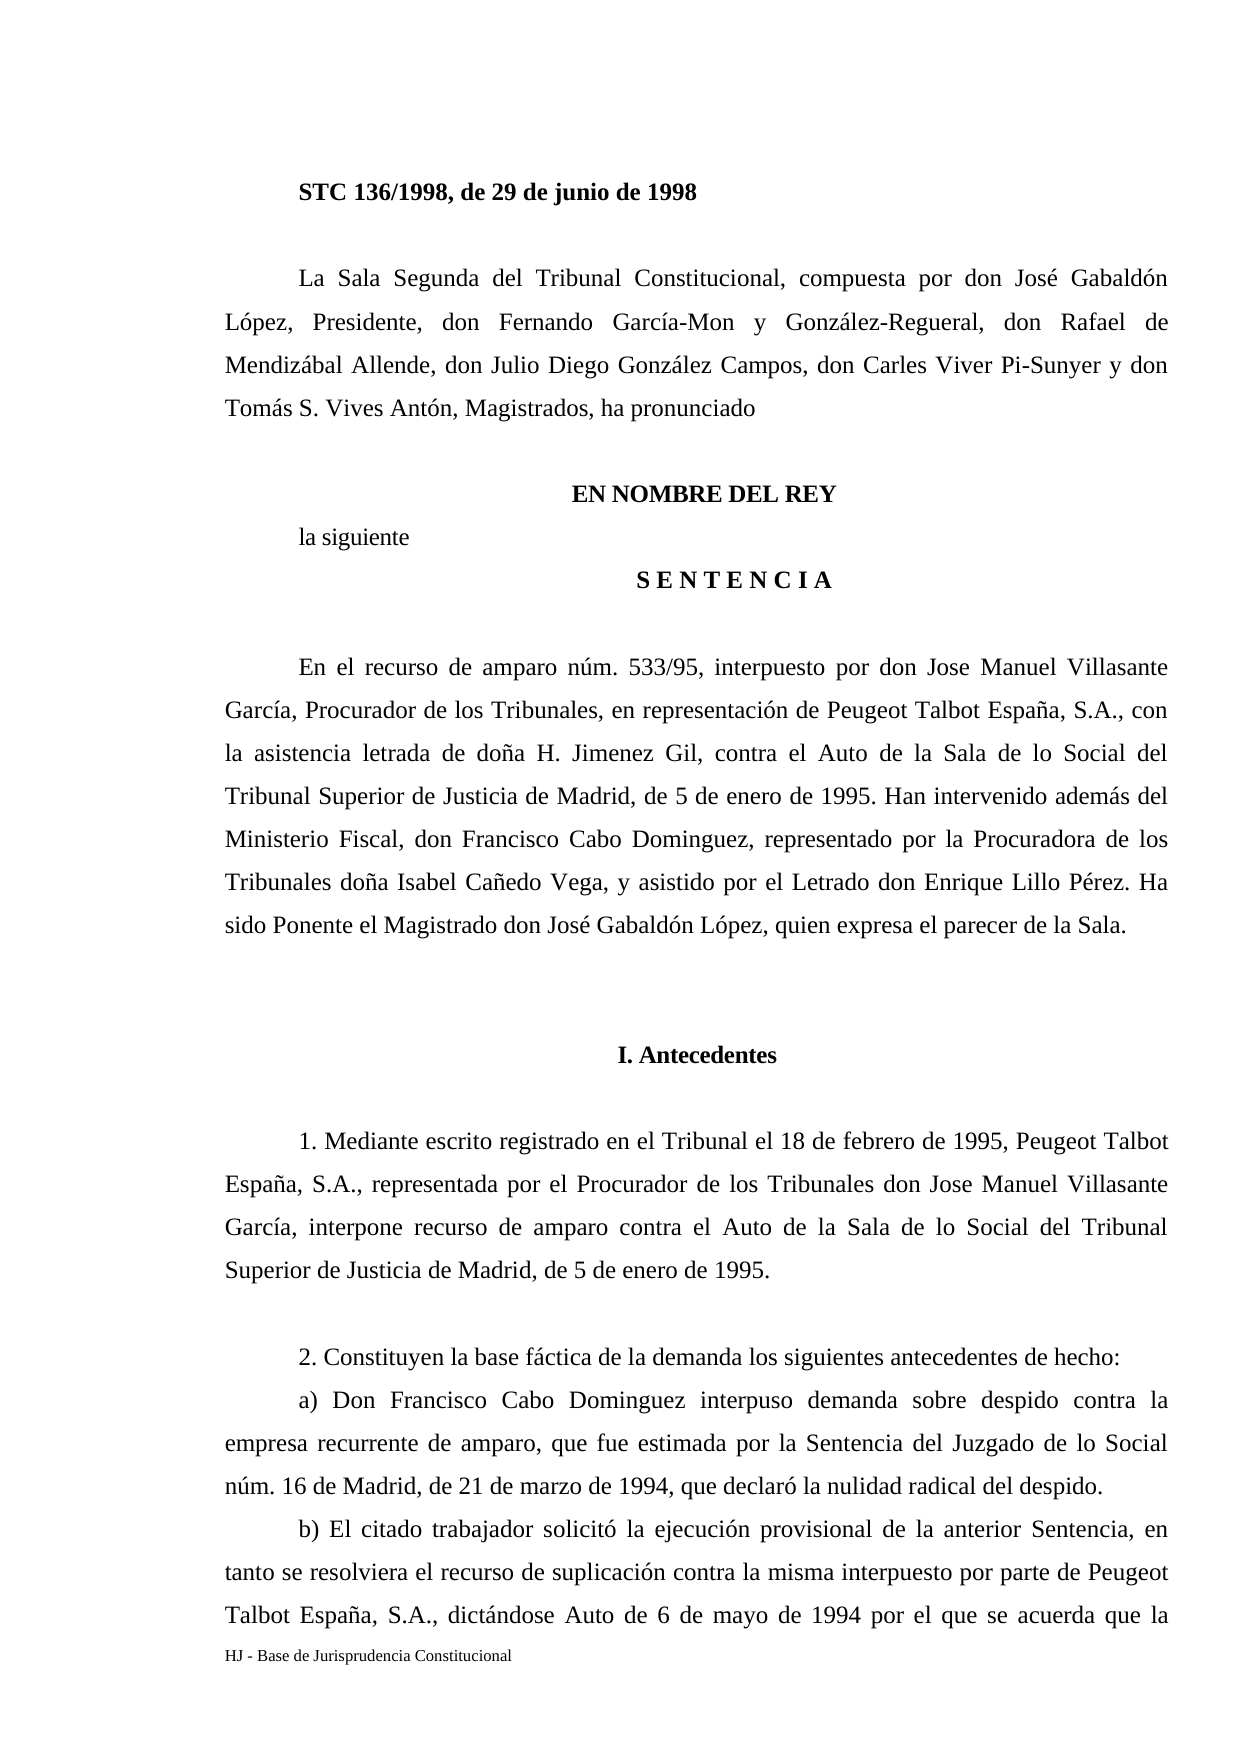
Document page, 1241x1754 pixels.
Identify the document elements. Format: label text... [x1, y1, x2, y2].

text I. Antecedentes [224, 1040, 1169, 1068]
text 2. Constituyen la base fáctica de la demanda los siguientes antecedentes de hecho: [224, 1342, 1169, 1370]
text EN NOMBRE DEL REY [224, 479, 1110, 508]
text la siguiente [224, 522, 1110, 551]
text La Sala Segunda del Tribunal Constitucional, compuesta por don José Gabaldón López, Presidente, don Fernando García-Mon y González-Regueral, don Rafael de Mendizábal Allende, don Julio Diego González Campos, don Carles Viver Pi-Sunyer y don Tomás S. Vives Antón, Magistrados, ha pronunciado [224, 263, 1169, 422]
text 1. Mediante escrito registrado en el Tribunal el 18 de febrero de 1995, Peugeot Talbot España, S.A., representada por el Procurador de los Tribunales don Jose Manuel Villasante García, interpone recurso de amparo contra el Auto de la Sala de lo Social del Tribunal Superior de Justicia de Madrid, de 5 de enero de 1995. [224, 1126, 1169, 1284]
text En el recurso de amparo núm. 533/95, interpuesto por don Jose Manuel Villasante García, Procurador de los Tribunales, en representación de Peugeot Talbot España, S.A., con la asistencia letrada de doña H. Jimenez Gil, contra el Auto de la Sala de lo Social del Tribunal Superior de Justicia de Madrid, de 5 de enero de 1995. Han intervenido además del Ministerio Fiscal, don Francisco Cabo Dominguez, representado por la Procuradora de los Tribunales doña Isabel Cañedo Vega, y asistido por el Letrado don Enrique Lillo Pérez. Ha sido Ponente el Magistrado don José Gabaldón López, quien expresa el parecer de la Sala. [224, 652, 1169, 939]
text S E N T E N C I A [224, 565, 1169, 594]
text a) Don Francisco Cabo Dominguez interpuso demanda sobre despido contra la empresa recurrente de amparo, que fue estimada por la Sentencia del Juzgado de lo Social núm. 16 de Madrid, de 21 de marzo de 1994, que declaró la nulidad radical del despido. [224, 1385, 1169, 1500]
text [224, 1514, 1169, 1629]
text STC 136/1998, de 29 de junio de 1998 [224, 177, 1169, 206]
